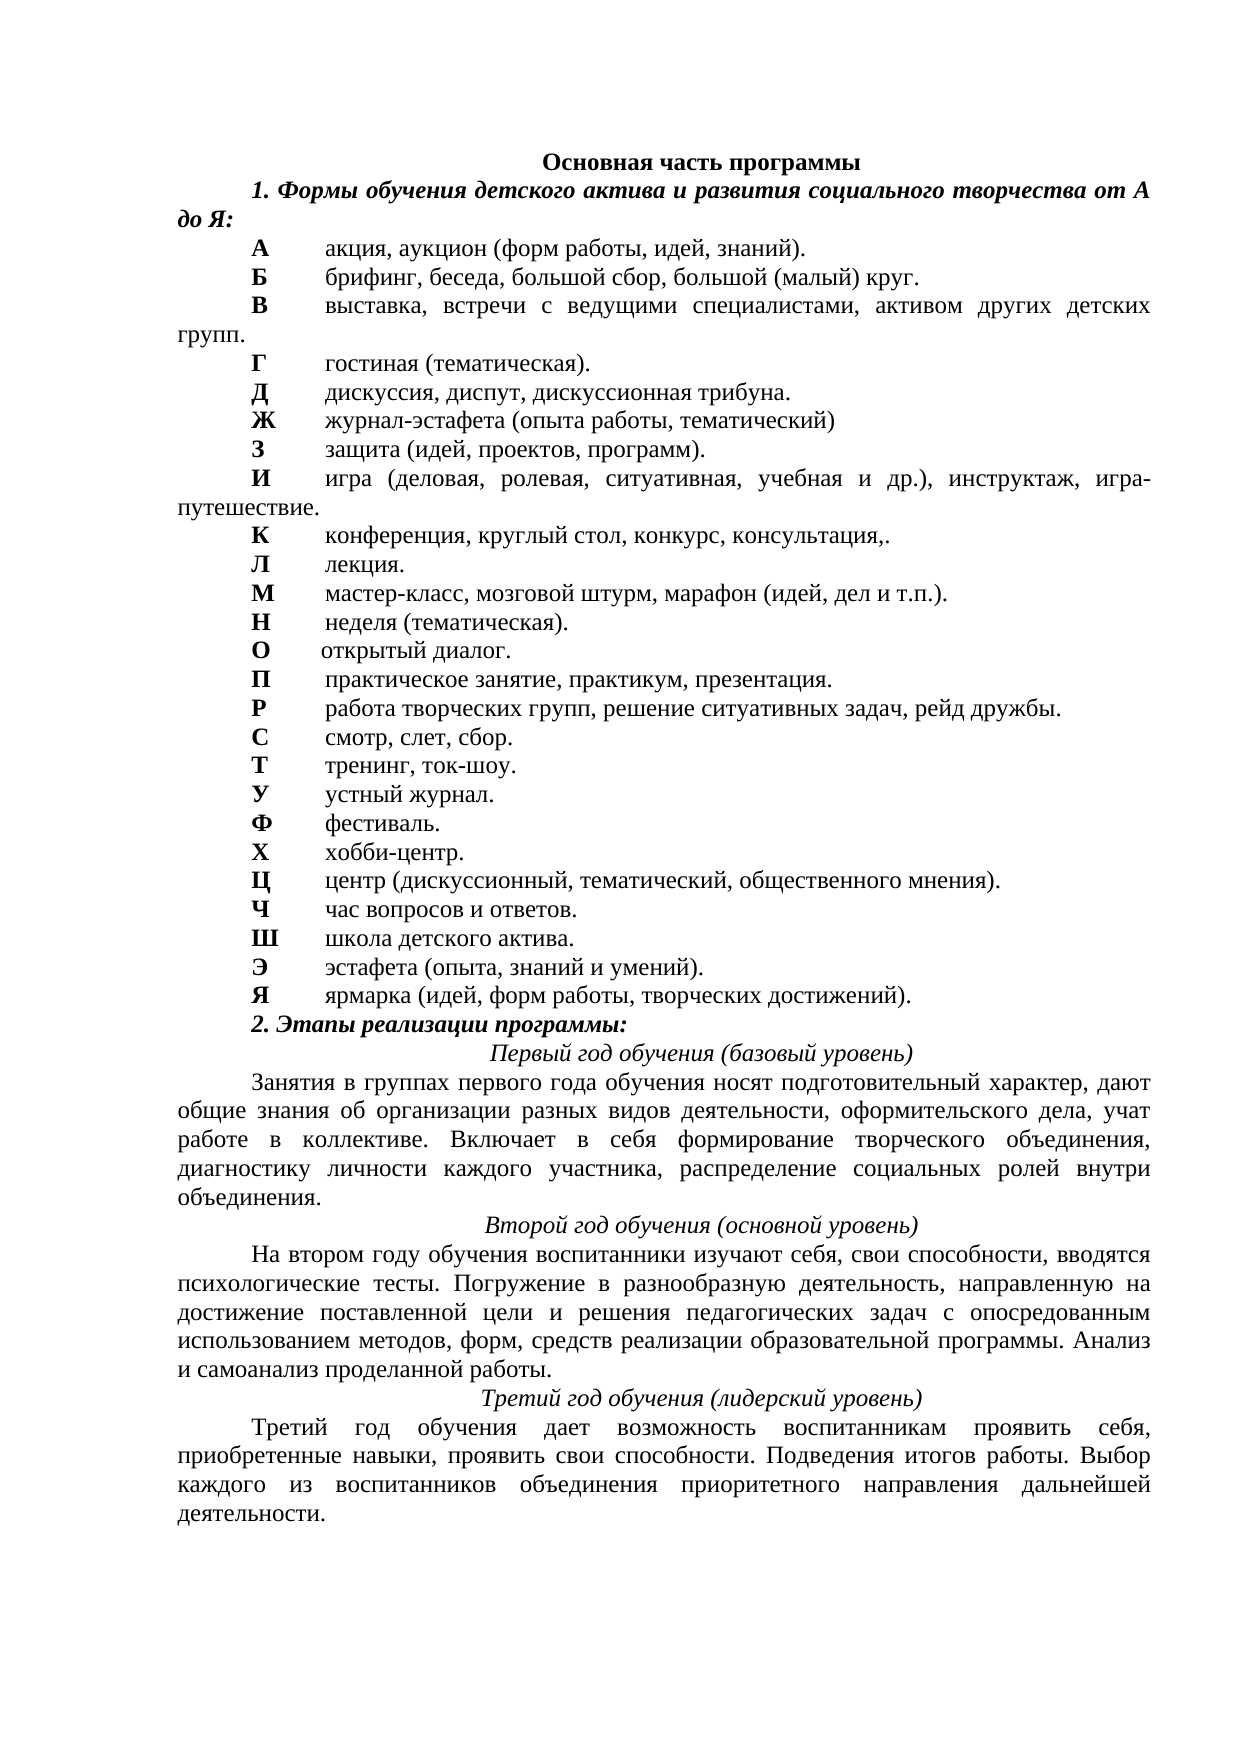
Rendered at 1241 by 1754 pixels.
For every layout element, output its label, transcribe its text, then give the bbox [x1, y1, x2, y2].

text Ш школа детского актива. [177, 923, 1152, 952]
text Н неделя (тематическая). [177, 607, 1152, 636]
text Л лекция. [177, 549, 1152, 578]
text Г гостиная (тематическая). [177, 348, 1152, 377]
text На втором году обучения воспитанники изучают себя, свои способности, вводятся психологические тесты. Погружение в разнообразную деятельность, направленную на достижение поставленной цели и решения педагогических задач с опосредованным использованием методов, форм, средств реализации образовательной программы. Анализ и самоанализ проделанной работы. [177, 1239, 1152, 1383]
text Ф фестиваль. [177, 808, 1152, 837]
text П практическое занятие, практикум, презентация. [177, 664, 1152, 693]
text Я ярмарка (идей, форм работы, творческих достижений). [177, 981, 1152, 1009]
text Ж журнал-эстафета (опыта работы, тематический) [177, 406, 1152, 434]
text К конференция, круглый стол, конкурс, консультация,. [177, 521, 1152, 549]
text Д дискуссия, диспут, дискуссионная трибуна. [177, 377, 1152, 406]
text 1. Формы обучения детского актива и развития социального творчества от А до Я: [177, 176, 1152, 233]
text Занятия в группах первого года обучения носят подготовительный характер, дают общие знания об организации разных видов деятельности, оформительского дела, учат работе в коллективе. Включает в себя формирование творческого объединения, диагностику личности каждого участника, распределение социальных ролей внутри объединения. [177, 1067, 1152, 1211]
text Б брифинг, беседа, большой сбор, большой (малый) круг. [177, 262, 1152, 291]
text Ц центр (дискуссионный, тематический, общественного мнения). [177, 866, 1152, 894]
text Второй год обучения (основной уровень) [177, 1211, 1152, 1239]
text З защита (идей, проектов, программ). [177, 434, 1152, 463]
text 2. Этапы реализации программы: [177, 1009, 1152, 1038]
text С смотр, слет, сбор. [177, 722, 1152, 751]
text Первый год обучения (базовый уровень) [177, 1038, 1152, 1067]
text М мастер-класс, мозговой штурм, марафон (идей, дел и т.п.). [177, 578, 1152, 607]
text Х хобби-центр. [177, 837, 1152, 866]
text О открытый диалог. [177, 636, 1152, 664]
text Э эстафета (опыта, знаний и умений). [177, 952, 1152, 981]
text Р работа творческих групп, решение ситуативных задач, рейд дружбы. [177, 693, 1152, 722]
text В выставка, встречи с ведущими специалистами, активом других детских групп. [177, 291, 1152, 348]
text Третий год обучения (лидерский уровень) [177, 1383, 1152, 1412]
text И игра (деловая, ролевая, ситуативная, учебная и др.), инструктаж, игра-путешествие. [177, 463, 1152, 521]
text У устный журнал. [177, 779, 1152, 808]
text А акция, аукцион (форм работы, идей, знаний). [177, 233, 1152, 262]
text Третий год обучения дает возможность воспитанникам проявить себя, приобретенные навыки, проявить свои способности. Подведения итогов работы. Выбор каждого из воспитанников объединения приоритетного направления дальнейшей деятельности. [177, 1412, 1152, 1527]
text Основная часть программы [177, 147, 1152, 176]
text Т тренинг, ток-шоу. [177, 751, 1152, 779]
text Ч час вопросов и ответов. [177, 894, 1152, 923]
